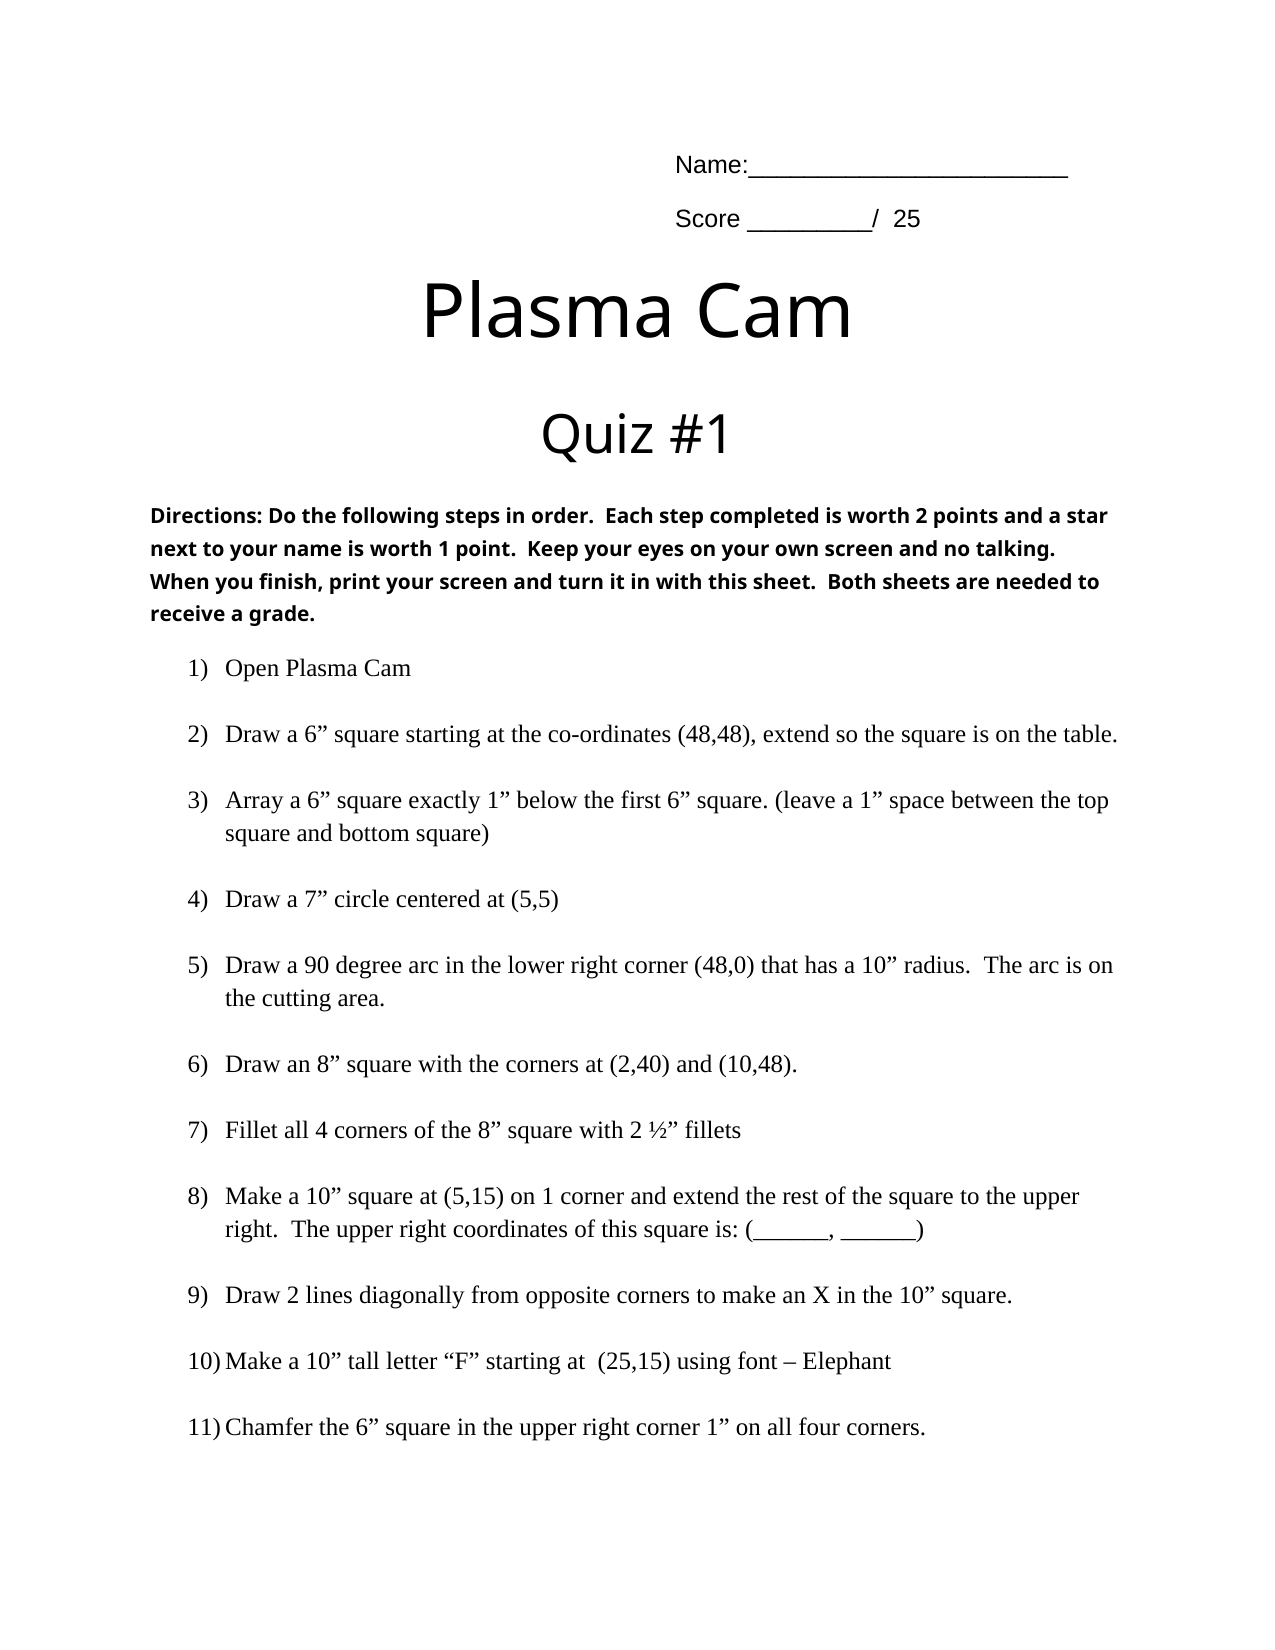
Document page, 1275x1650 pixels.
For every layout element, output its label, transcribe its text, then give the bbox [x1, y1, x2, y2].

text Name:_______________________ [675, 150, 1125, 179]
text Directions: Do the following steps in order. Each step completed is worth 2 points and a star next to your name is worth 1 point. Keep your eyes on your own screen and no talking. When you finish, print your screen and turn it in with this sheet. Both sheets are needed to receive a grade. [150, 502, 1125, 628]
list Draw a 6” square starting at the co-ordinates (48,48), extend so the square is on the table. [187, 719, 1125, 748]
list Open Plasma [187, 653, 1125, 682]
list Make a 10” tall letter “F” starting at (25,15) using font – Elephant [187, 1346, 1125, 1375]
list Chamfer the 6” square in the upper right corner 1” on all four corners. [187, 1412, 1125, 1441]
list Draw an 8” square with the corners at (2,40) and (10,48). [187, 1049, 1125, 1078]
list Fillet all 4 corners of the 8” square with 2 ½” fillets [187, 1115, 1125, 1144]
text Score _________/ 25 [675, 204, 1125, 233]
list Array a 6” square exactly 1” below the first 6” square. (leave a 1” space between the top square and bottom square) [187, 785, 1125, 847]
list Draw 2 lines diagonally from opposite corners to make an X in the 10” square. [187, 1280, 1125, 1309]
text Quiz #1 [150, 396, 1125, 470]
list Draw a 90 degree arc in the lower right corner (48,0) that has a 10” radius. The arc is on the cutting area. [187, 950, 1125, 1012]
text Plasma [150, 258, 1125, 360]
list Make a 10” square at (5,15) on 1 corner and extend the rest of the square to the upper right. The upper right coordinates of this square is: (______, ______) [187, 1181, 1125, 1243]
list Draw a 7” circle centered at (5,5) [187, 884, 1125, 913]
